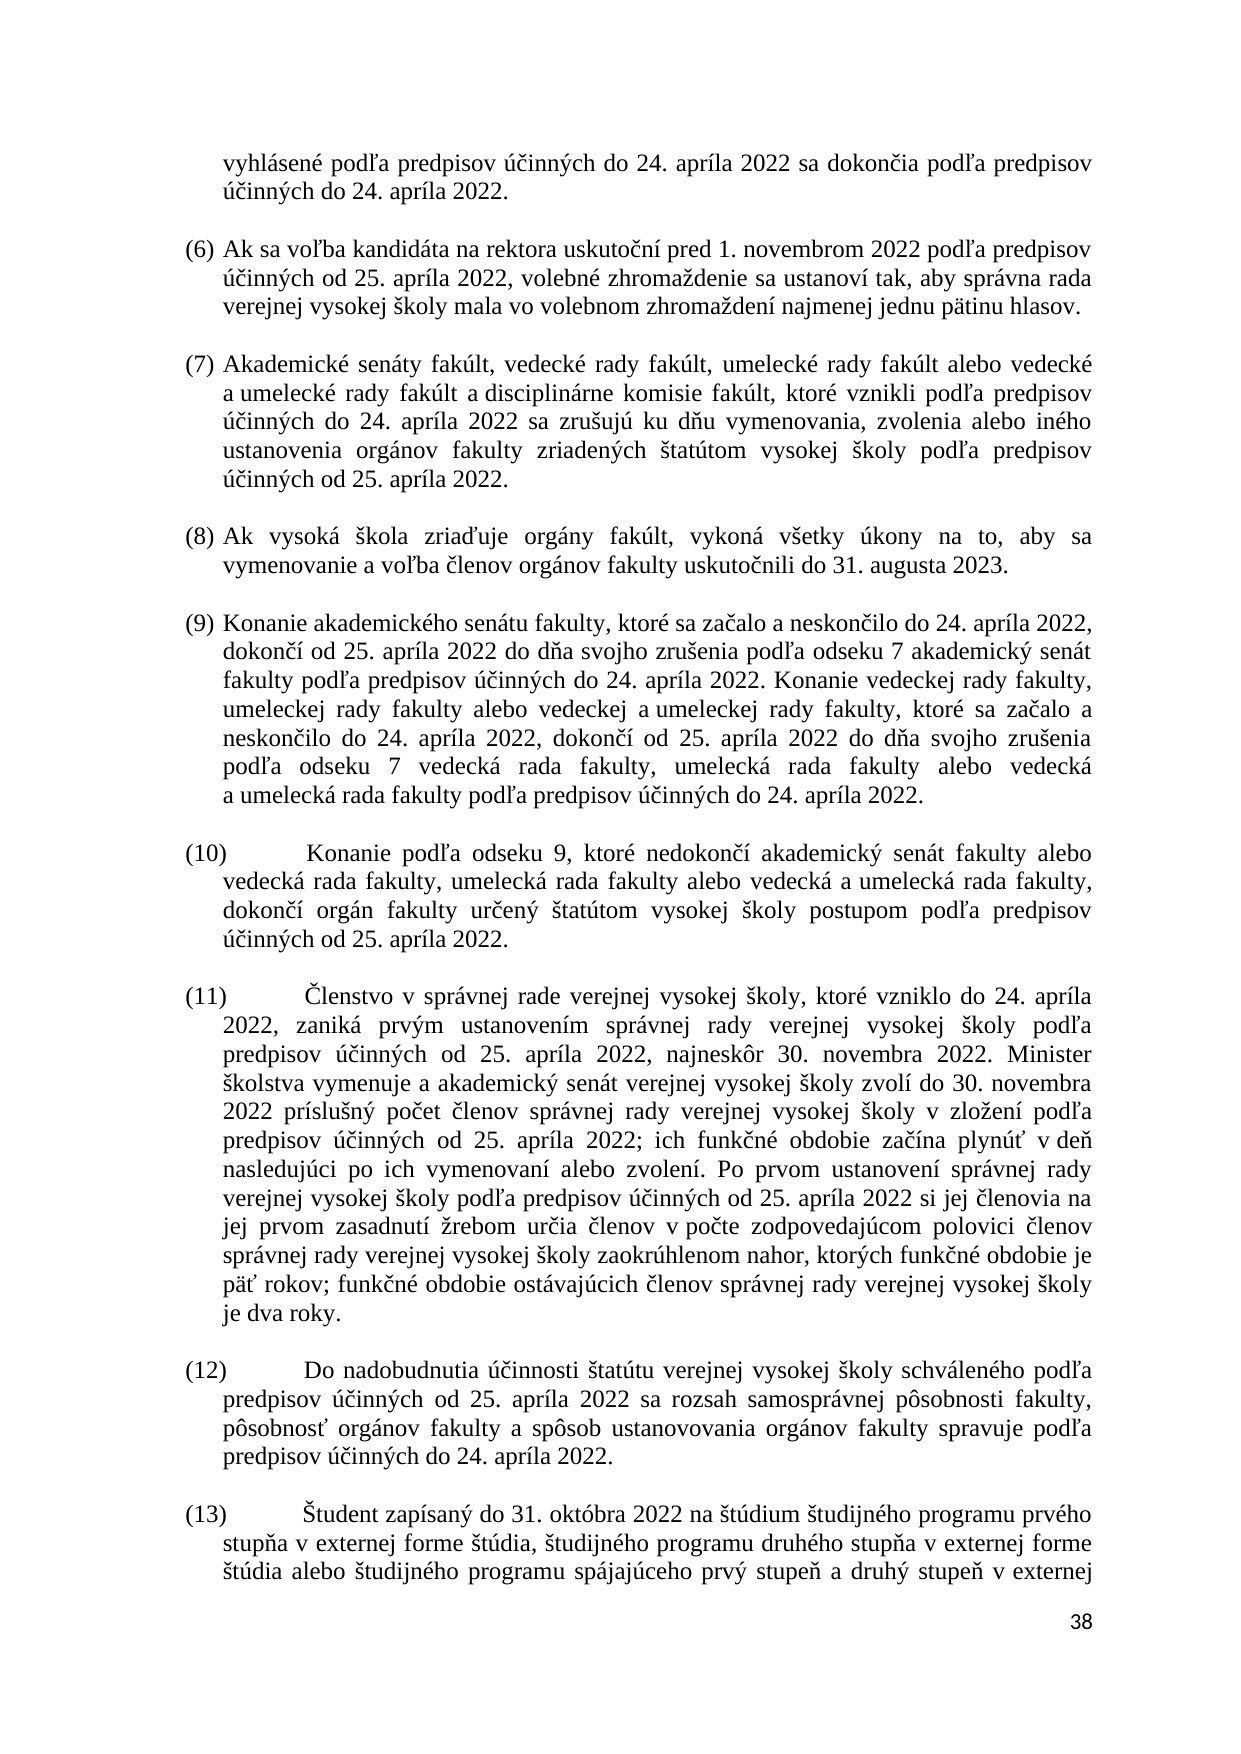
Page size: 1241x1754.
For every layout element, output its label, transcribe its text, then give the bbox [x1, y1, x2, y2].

list Ak sa voľba kandidáta na rektora uskutoční pred 1. novembrom 2022 podľa predpisov účinných od 25. apríla 2022, volebné zhromaždenie sa ustanoví tak, aby správna rada verejnej vysokej školy mala vo volebnom zhromaždení najmenej jednu pätinu hlasov. [185, 234, 1093, 320]
list Do nadobudnutia účinnosti štatútu verejnej vysokej školy schváleného podľa predpisov účinných od 25. apríla 2022 sa rozsah samosprávnej pôsobnosti fakulty, pôsobnosť orgánov fakulty a spôsob ustanovovania orgánov fakulty spravuje podľa predpisov účinných do 24. apríla 2022. [185, 1355, 1093, 1470]
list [185, 1499, 1093, 1585]
list Ak vysoká škola zriaďuje orgány fakúlt, vykoná všetky úkony na to, aby sa vymenovanie a voľba členov orgánov fakulty uskutočnili do 31. augusta 2023. [185, 521, 1093, 579]
list Konanie podľa odseku 9, ktoré nedokončí akademický senát fakulty alebo vedecká rada fakulty, umelecká rada fakulty alebo vedecká a umelecká rada fakulty, dokončí orgán fakulty určený štatútom vysokej školy postupom podľa predpisov účinných od 25. apríla 2022. [185, 838, 1093, 953]
list Konanie akademického senátu fakulty, ktoré sa začalo a neskončilo do 24. apríla 2022, dokončí od 25. apríla 2022 do dňa svojho zrušenia podľa odseku 7 akademický senát fakulty podľa predpisov účinných do 24. apríla 2022. Konanie vedeckej rady fakulty, umeleckej rady fakulty alebo vedeckej a umeleckej rady fakulty, ktoré sa začalo a neskončilo do 24. apríla 2022, dokončí od 25. apríla 2022 do dňa svojho zrušenia podľa odseku 7 vedecká rada fakulty, umelecká rada fakulty alebo vedecká a umelecká rada fakulty podľa predpisov účinných do 24. apríla 2022. [185, 608, 1093, 809]
list Akademické senáty fakúlt, vedecké rady fakúlt, umelecké rady fakúlt alebo vedecké a umelecké rady fakúlt a disciplinárne komisie fakúlt, ktoré vznikli podľa predpisov účinných do 24. apríla 2022 sa zrušujú ku dňu vymenovania, zvolenia alebo iného ustanovenia orgánov fakulty zriadených štatútom vysokej školy podľa predpisov účinných od 25. apríla 2022. [185, 349, 1093, 493]
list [185, 148, 1093, 205]
list Členstvo v správnej rade verejnej vysokej školy, ktoré vzniklo do 24. apríla 2022, zaniká prvým ustanovením správnej rady verejnej vysokej školy podľa predpisov účinných od 25. apríla 2022, najneskôr 30. novembra 2022. Minister školstva vymenuje a akademický senát verejnej vysokej školy zvolí do 30. novembra 2022 príslušný počet členov správnej rady verejnej vysokej školy v zložení podľa predpisov účinných od 25. apríla 2022; ich funkčné obdobie začína plynúť v deň nasledujúci po ich vymenovaní alebo zvolení. Po prvom ustanovení správnej rady verejnej vysokej školy podľa predpisov účinných od 25. apríla 2022 si jej členovia na jej prvom zasadnutí žrebom určia členov v počte zodpovedajúcom polovici členov správnej rady verejnej vysokej školy zaokrúhlenom nahor, ktorých funkčné obdobie je päť rokov; funkčné obdobie ostávajúcich členov správnej rady verejnej vysokej školy je dva roky. [185, 981, 1093, 1326]
